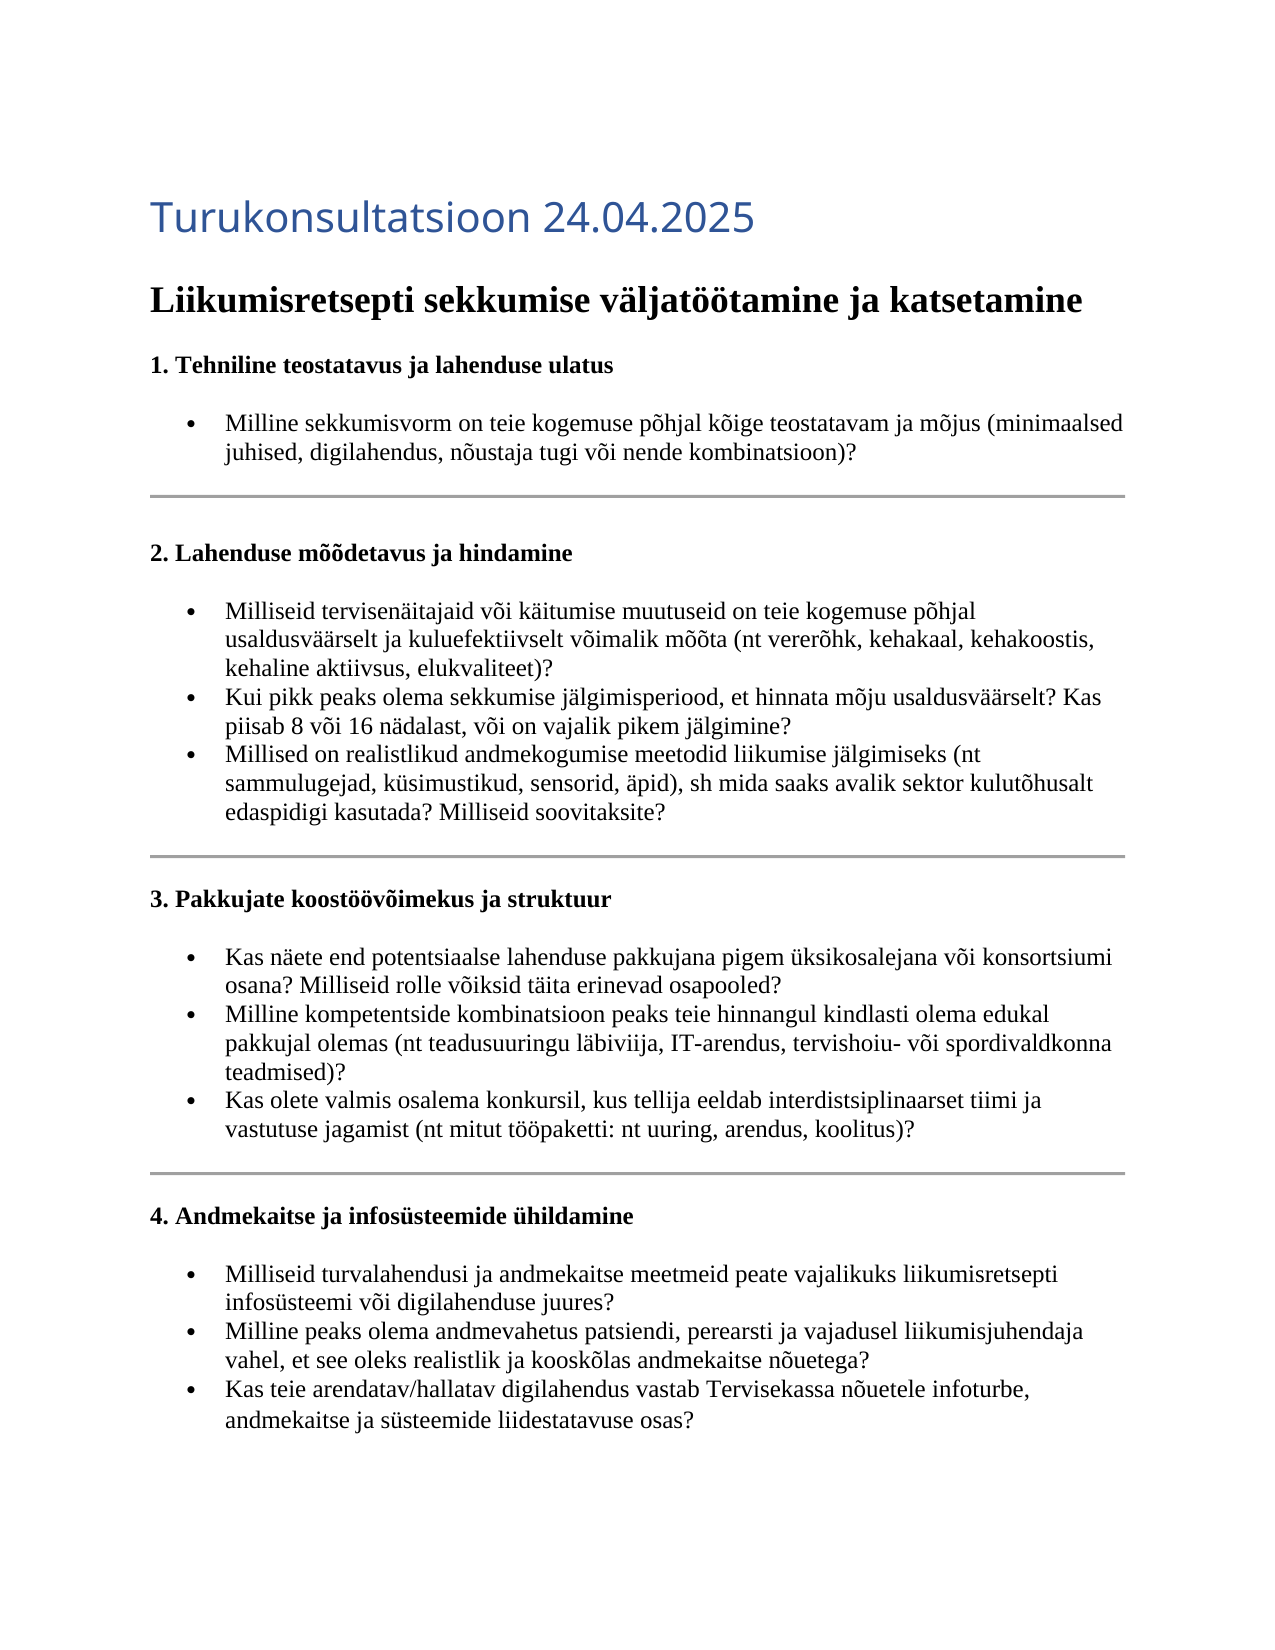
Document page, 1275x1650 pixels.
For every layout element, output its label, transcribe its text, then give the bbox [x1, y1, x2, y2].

text 1. Tehniline teostatavus ja lahenduse ulatus [150, 350, 1125, 379]
list Milliseid tervisenäitajaid või käitumise muutuseid on teie kogemuse põhjal usaldusväärselt ja kuluefektiivselt võimalik mõõta (nt vererõhk, kehakaal, kehakoostis, kehaline aktiivsus, elukvaliteet)? [187, 596, 1125, 682]
text 3. Pakkujate koostöövõimekus ja struktuur [150, 859, 1125, 912]
text 4. Andmekaitse ja infosüsteemide ühildamine [150, 1176, 1125, 1229]
list Kas olete valmis osalema konkursil, kus tellija eeldab interdistsiplinaarset tiimi ja vastutuse jagamist (nt mitut tööpaketti: nt uuring, arendus, koolitus)? [187, 1085, 1125, 1143]
list Milline sekkumisvorm on teie kogemuse põhjal kõige teostatavam ja mõjus (minimaalsed juhised, digilahendus, nõustaja tugi või nende kombinatsioon)? [187, 408, 1125, 466]
list Milline peaks olema andmevahetus patsiendi, perearsti ja vajadusel liikumisjuhendaja vahel, et see oleks realistlik ja kooskõlas andmekaitse nõuetega? [187, 1316, 1125, 1374]
text Liikumisretsepti sekkumise väljatöötamine ja katsetamine [150, 278, 1125, 321]
list Kas teie arendatav/hallatav digilahendus vastab Tervisekassa nõuetele infoturbe, andmekaitse ja süsteemide liidestatavuse osas? [187, 1374, 1125, 1433]
list Milliseid turvalahendusi ja andmekaitse meetmeid peate vajalikuks liikumisretsepti infosüsteemi või digilahenduse juures? [187, 1259, 1125, 1316]
list Milline kompetentside kombinatsioon peaks teie hinnangul kindlasti olema edukal pakkujal olemas (nt teadusuuringu läbiviija, IT-arendus, tervishoiu- või spordivaldkonna teadmised)? [187, 999, 1125, 1085]
list Millised on realistlikud andmekogumise meetodid liikumise jälgimiseks (nt sammulugejad, küsimustikud, sensorid, äpid), sh mida saaks avalik sektor kulutõhusalt edaspidigi kasutada? Milliseid soovitaksite? [187, 739, 1125, 826]
text 2. Lahenduse mõõdetavus ja hindamine [150, 498, 1125, 567]
list Kas näete end potentsiaalse lahenduse pakkujana pigem üksikosalejana või konsortsiumi osana? Milliseid rolle võiksid täita erinevad osapooled? [187, 942, 1125, 999]
subtitle Turukonsultatsioon 24.04.2025 [150, 187, 1125, 244]
list Kui pikk peaks olema sekkumise jälgimisperiood, et hinnata mõju usaldusväärselt? Kas piisab 8 või 16 nädalast, või on vajalik pikem jälgimine? [187, 682, 1125, 739]
